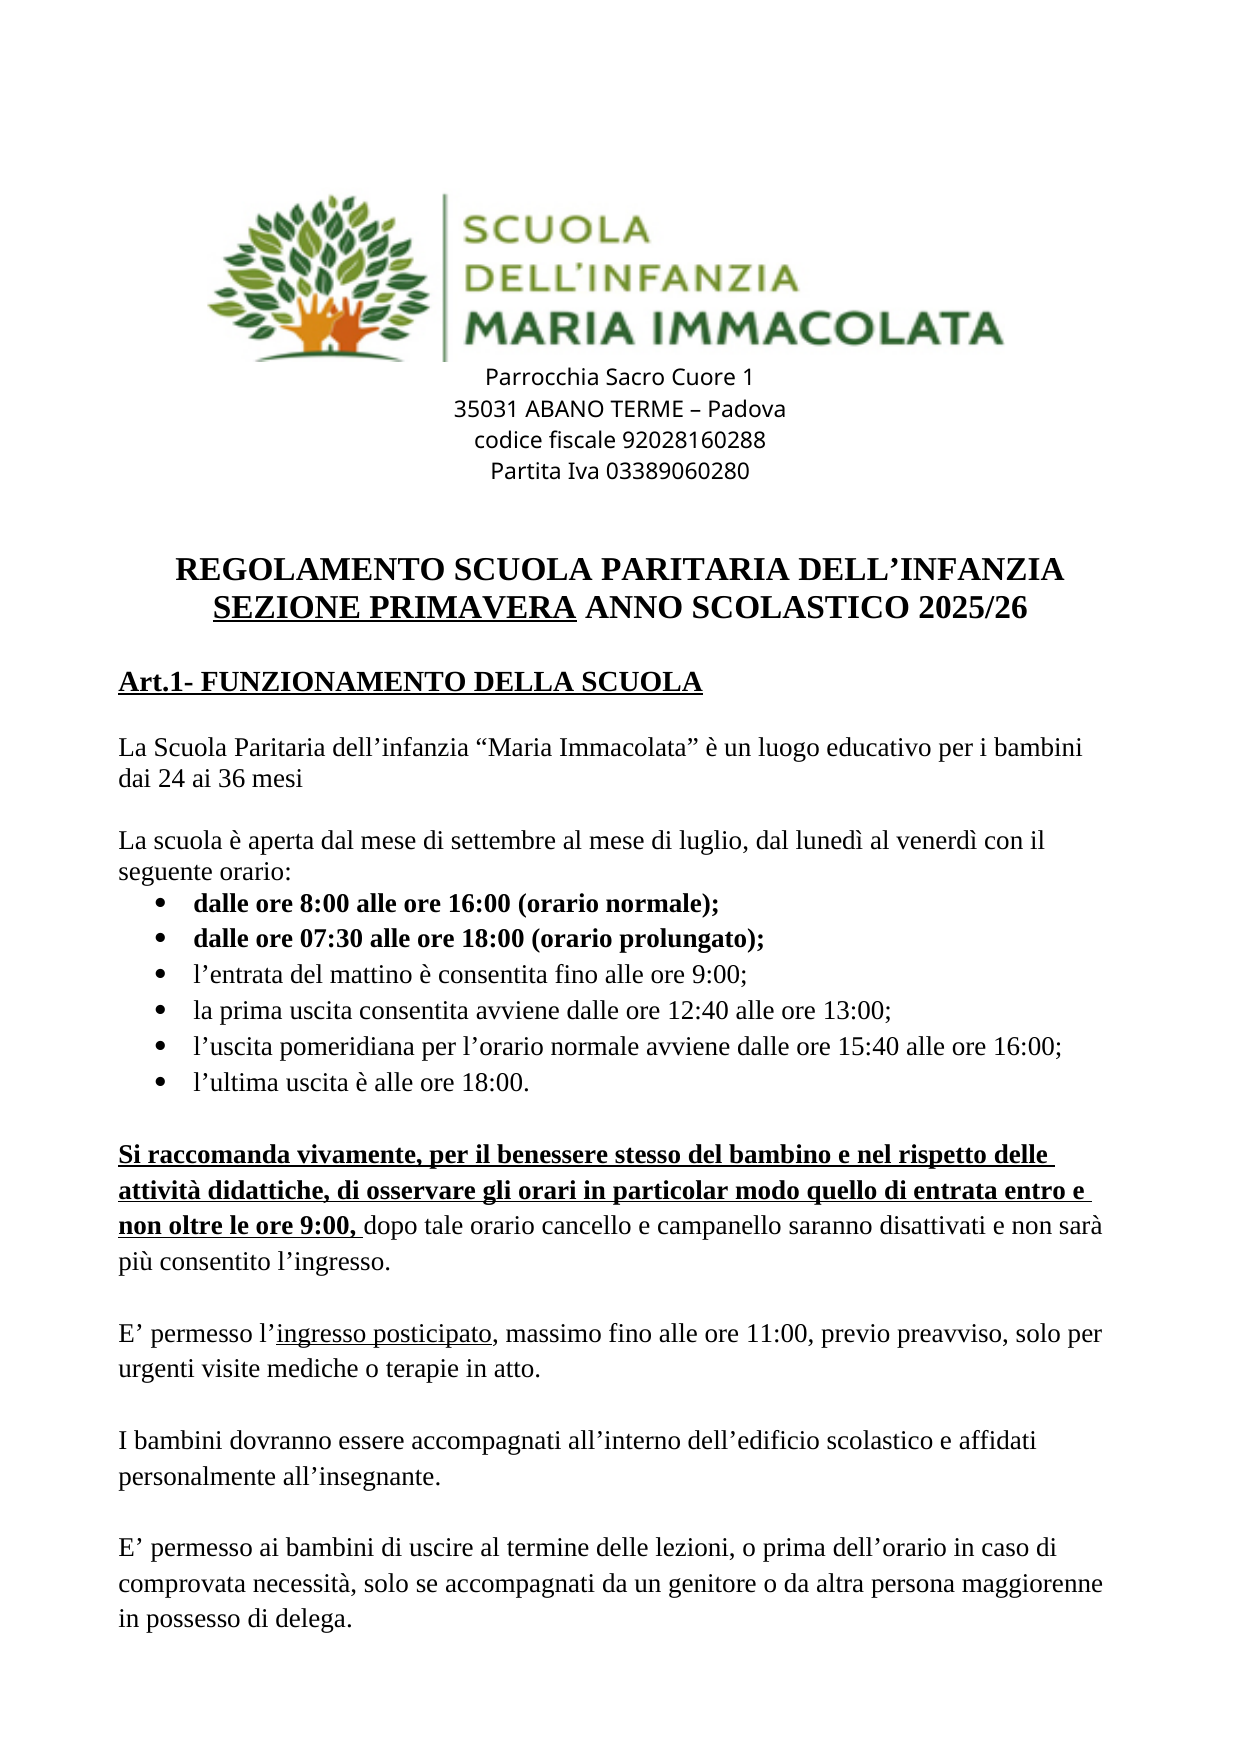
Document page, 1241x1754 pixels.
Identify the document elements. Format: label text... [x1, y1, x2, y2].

list la prima uscita consentita avviene dalle ore 12:40 alle ore 13:00; [156, 994, 1122, 1026]
text Partita Iva 03389060280 [118, 455, 1122, 486]
list dalle ore 07:30 alle ore 18:00 (orario prolungato); [156, 923, 1122, 954]
list l’uscita pomeridiana per l’orario normale avviene dalle ore 15:40 alle ore 16:00; [156, 1030, 1122, 1062]
list l’ultima uscita è alle ore 18:00. [156, 1066, 1122, 1098]
picture [206, 187, 1006, 362]
text La Scuola Paritaria dell’infanzia “Maria Immacolata” è un luogo educativo per i bambini dai 24 ai 36 mesi [118, 731, 1122, 793]
list l’entrata del mattino è consentita fino alle ore 9:00; [156, 958, 1122, 990]
text SEZIONE PRIMAVERA ANNO SCOLASTICO 2025/26 [118, 587, 1122, 626]
text 35031 ABANO TERME – Padova [118, 393, 1122, 424]
list dalle ore 8:00 alle ore 16:00 (orario normale); [156, 887, 1122, 918]
text Si raccomanda vivamente, per il benessere stesso del bambino e nel rispetto delle attività didattiche, di osservare gli orari in particolar modo quello di entrata entro e non oltre le ore 9:00, dopo tale orario cancello e campanello saranno disattivati e non sarà più consentito l’ingresso. [118, 1138, 1122, 1276]
text I bambini dovranno essere accompagnati all’interno dell’edificio scolastico e affidati personalmente all’insegnante. [118, 1424, 1122, 1491]
text La scuola è aperta dal mese di settembre al mese di luglio, dal lunedì al venerdì con il seguente orario: [118, 824, 1122, 887]
text E’ permesso l’ingresso posticipato, massimo fino alle ore 11:00, previo preavviso, solo per urgenti visite mediche o terapie in atto. [118, 1317, 1122, 1383]
text codice fiscale 92028160288 [118, 424, 1122, 455]
text Art.1- FUNZIONAMENTO DELLA SCUOLA [118, 664, 1122, 697]
text E’ permesso ai bambini di uscire al termine delle lezioni, o prima dell’orario in caso di comprovata necessità, solo se accompagnati da un genitore o da altra persona maggiorenne in possesso di delega. [118, 1531, 1122, 1634]
text REGOLAMENTO SCUOLA PARITARIA DELL’INFANZIA [118, 549, 1122, 587]
text Parrocchia Sacro Cuore 1 [118, 361, 1122, 393]
